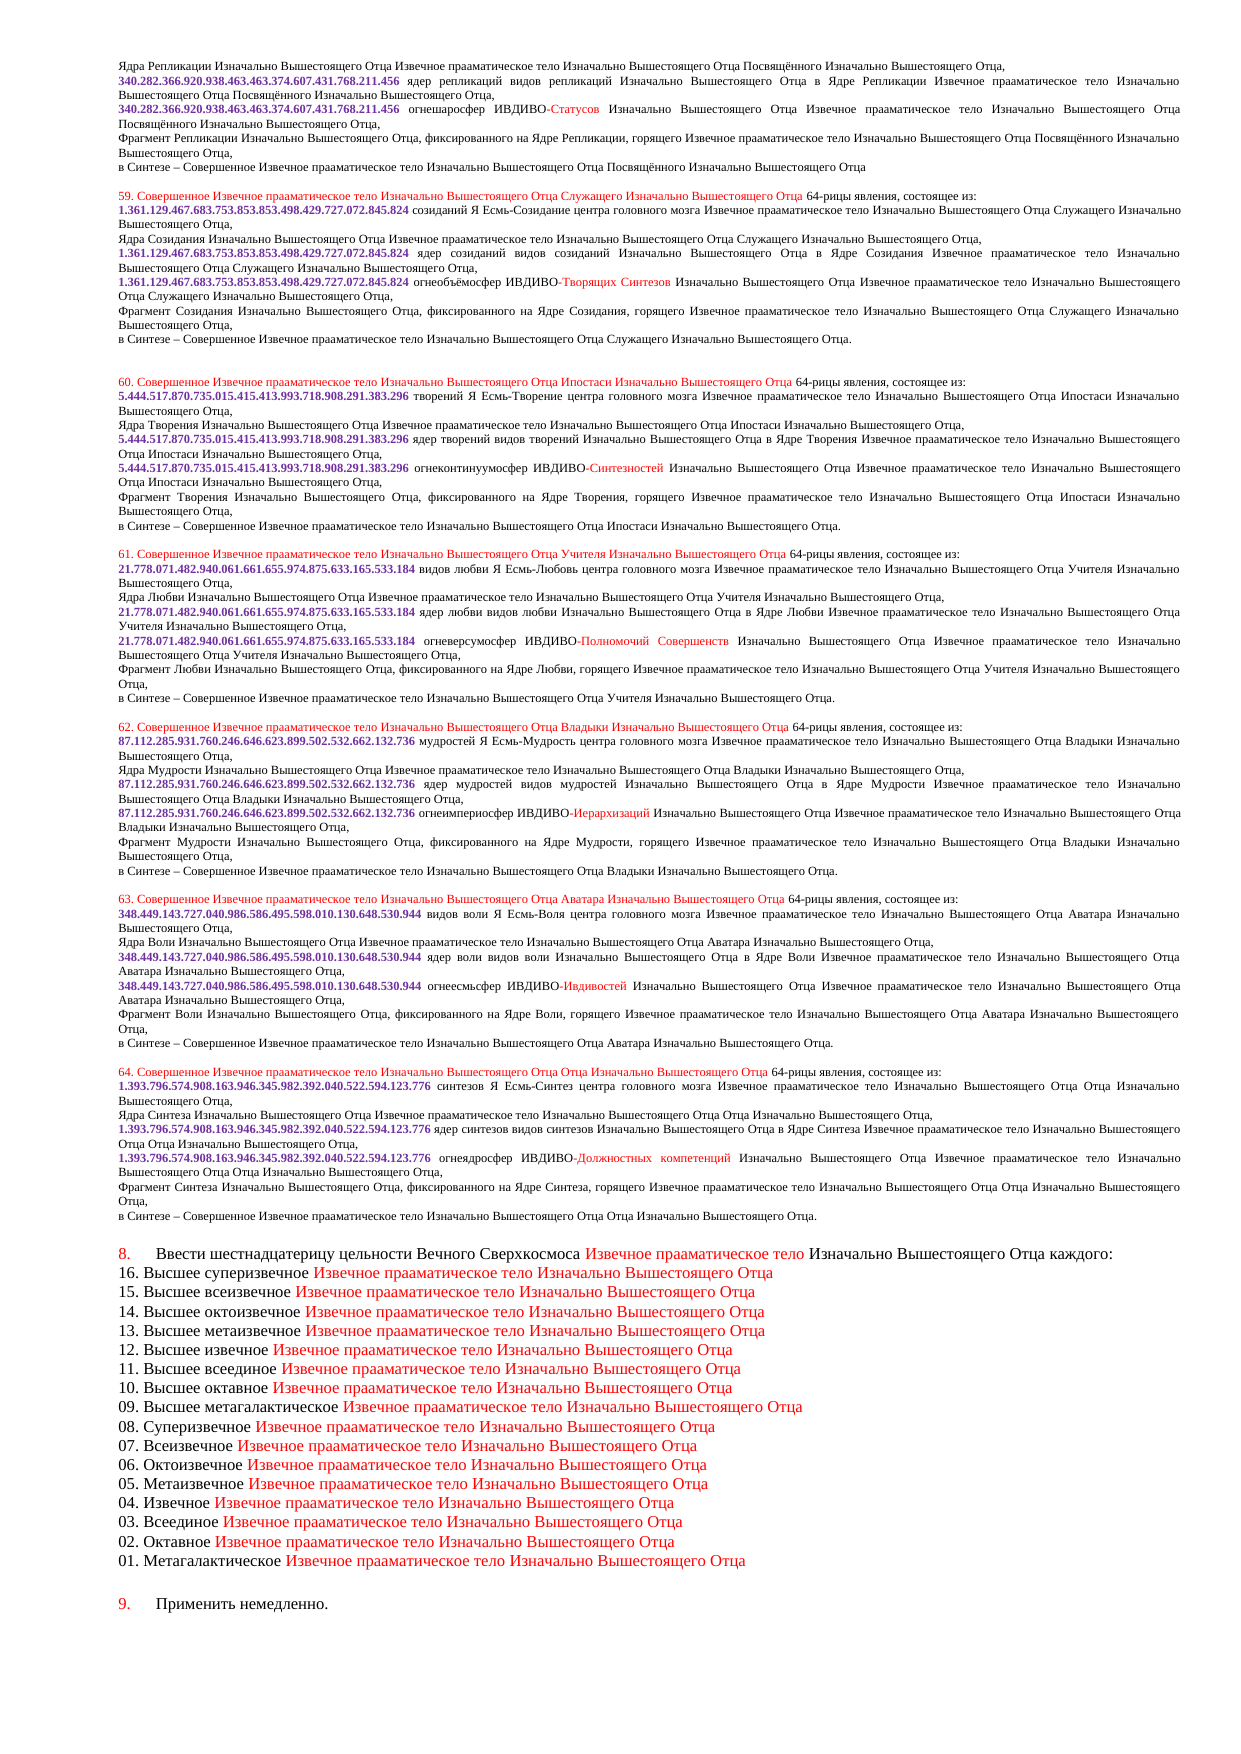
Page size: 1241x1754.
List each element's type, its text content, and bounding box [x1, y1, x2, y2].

text 1.361.129.467.683.753.853.853.498.429.727.072.845.824 огнеобъёмосфер ИВДИВО-Творящих Синтезов Изначально Вышестоящего Отца Извечное прааматическое тело Изначально Вышестоящего Отца Служащего Изначально Вышестоящего Отца, [118, 275, 1181, 303]
text Ядра Созидания Изначально Вышестоящего Отца Извечное прааматическое тело Изначально Вышестоящего Отца Служащего Изначально Вышестоящего Отца, [118, 232, 1181, 246]
text 21.778.071.482.940.061.661.655.974.875.633.165.533.184 ядер любви видов любви Изначально Вышестоящего Отца в Ядре Любви Извечное прааматическое тело Изначально Вышестоящего Отца Учителя Изначально Вышестоящего Отца, [118, 604, 1181, 633]
list Ввести шестнадцатерицу цельности Вечного Сверхкосмоса Извечное прааматическое тело Изначально Вышестоящего Отца каждого: [118, 1244, 1181, 1263]
text 06. Октоизвечное Извечное прааматическое тело Изначально Вышестоящего Отца [118, 1455, 1181, 1474]
text 59. Совершенное Извечное прааматическое тело Изначально Вышестоящего Отца Служащего Изначально Вышестоящего Отца 64-рицы явления, состоящее из: [118, 188, 1181, 203]
text 61. Совершенное Извечное прааматическое тело Изначально Вышестоящего Отца Учителя Изначально Вышестоящего Отца 64-рицы явления, состоящее из: [118, 547, 1181, 561]
text 02. Октавное Извечное прааматическое тело Изначально Вышестоящего Отца [118, 1531, 1181, 1551]
text 09. Высшее метагалактическое Извечное прааматическое тело Изначально Вышестоящего Отца [118, 1397, 1181, 1416]
text Фрагмент Воли Изначально Вышестоящего Отца, фиксированного на Ядре Воли, горящего Извечное прааматическое тело Изначально Вышестоящего Отца Аватара Изначально Вышестоящего Отца, [118, 1007, 1181, 1036]
text 348.449.143.727.040.986.586.495.598.010.130.648.530.944 ядер воли видов воли Изначально Вышестоящего Отца в Ядре Воли Извечное прааматическое тело Изначально Вышестоящего Отца Аватара Изначально Вышестоящего Отца, [118, 949, 1181, 978]
text 87.112.285.931.760.246.646.623.899.502.532.662.132.736 огнеимпериосфер ИВДИВО-Иерархизаций Изначально Вышестоящего Отца Извечное прааматическое тело Изначально Вышестоящего Отца Владыки Изначально Вышестоящего Отца, [118, 806, 1181, 834]
text 340.282.366.920.938.463.463.374.607.431.768.211.456 ядер репликаций видов репликаций Изначально Вышестоящего Отца в Ядре Репликации Извечное прааматическое тело Изначально Вышестоящего Отца Посвящённого Изначально Вышестоящего Отца, [118, 73, 1181, 102]
text 5.444.517.870.735.015.415.413.993.718.908.291.383.296 ядер творений видов творений Изначально Вышестоящего Отца в Ядре Творения Извечное прааматическое тело Изначально Вышестоящего Отца Ипостаси Изначально Вышестоящего Отца, [118, 432, 1181, 461]
text 04. Извечное Извечное прааматическое тело Изначально Вышестоящего Отца [118, 1493, 1181, 1512]
text 1.393.796.574.908.163.946.345.982.392.040.522.594.123.776 синтезов Я Есмь-Синтез центра головного мозга Извечное прааматическое тело Изначально Вышестоящего Отца Отца Изначально Вышестоящего Отца, [118, 1079, 1181, 1108]
text Ядра Воли Изначально Вышестоящего Отца Извечное прааматическое тело Изначально Вышестоящего Отца Аватара Изначально Вышестоящего Отца, [118, 935, 1181, 949]
text в Синтезе – Совершенное Извечное прааматическое тело Изначально Вышестоящего Отца Аватара Изначально Вышестоящего Отца. [118, 1036, 1181, 1050]
text в Синтезе – Совершенное Извечное прааматическое тело Изначально Вышестоящего Отца Отца Изначально Вышестоящего Отца. [118, 1208, 1181, 1223]
text 08. Суперизвечное Извечное прааматическое тело Изначально Вышестоящего Отца [118, 1416, 1181, 1436]
text 03. Всеединое Извечное прааматическое тело Изначально Вышестоящего Отца [118, 1512, 1181, 1531]
text 05. Метаизвечное Извечное прааматическое тело Изначально Вышестоящего Отца [118, 1474, 1181, 1493]
text 60. Совершенное Извечное прааматическое тело Изначально Вышестоящего Отца Ипостаси Изначально Вышестоящего Отца 64-рицы явления, состоящее из: [118, 374, 1181, 389]
text Фрагмент Любви Изначально Вышестоящего Отца, фиксированного на Ядре Любви, горящего Извечное прааматическое тело Изначально Вышестоящего Отца Учителя Изначально Вышестоящего Отца, [118, 662, 1181, 691]
text Фрагмент Мудрости Изначально Вышестоящего Отца, фиксированного на Ядре Мудрости, горящего Извечное прааматическое тело Изначально Вышестоящего Отца Владыки Изначально Вышестоящего Отца, [118, 834, 1181, 863]
text Фрагмент Синтеза Изначально Вышестоящего Отца, фиксированного на Ядре Синтеза, горящего Извечное прааматическое тело Изначально Вышестоящего Отца Отца Изначально Вышестоящего Отца, [118, 1179, 1181, 1208]
text 62. Совершенное Извечное прааматическое тело Изначально Вышестоящего Отца Владыки Изначально Вышестоящего Отца 64-рицы явления, состоящее из: [118, 719, 1181, 734]
text в Синтезе – Совершенное Извечное прааматическое тело Изначально Вышестоящего Отца Ипостаси Изначально Вышестоящего Отца. [118, 518, 1181, 533]
text 16. Высшее суперизвечное Извечное прааматическое тело Изначально Вышестоящего Отца [118, 1263, 1181, 1282]
text 07. Всеизвечное Извечное прааматическое тело Изначально Вышестоящего Отца [118, 1436, 1181, 1455]
text Ядра Репликации Изначально Вышестоящего Отца Извечное прааматическое тело Изначально Вышестоящего Отца Посвящённого Изначально Вышестоящего Отца, [118, 59, 1181, 73]
text 63. Совершенное Извечное прааматическое тело Изначально Вышестоящего Отца Аватара Изначально Вышестоящего Отца 64-рицы явления, состоящее из: [118, 892, 1181, 906]
text 15. Высшее всеизвечное Извечное прааматическое тело Изначально Вышестоящего Отца [118, 1282, 1181, 1301]
text в Синтезе – Совершенное Извечное прааматическое тело Изначально Вышестоящего Отца Владыки Изначально Вышестоящего Отца. [118, 863, 1181, 878]
list Применить немедленно. [118, 1593, 1181, 1613]
text 1.393.796.574.908.163.946.345.982.392.040.522.594.123.776 огнеядросфер ИВДИВО-Должностных компетенций Изначально Вышестоящего Отца Извечное прааматическое тело Изначально Вышестоящего Отца Отца Изначально Вышестоящего Отца, [118, 1151, 1181, 1179]
text 87.112.285.931.760.246.646.623.899.502.532.662.132.736 мудростей Я Есмь-Мудрость центра головного мозга Извечное прааматическое тело Изначально Вышестоящего Отца Владыки Изначально Вышестоящего Отца, [118, 734, 1181, 763]
text Ядра Мудрости Изначально Вышестоящего Отца Извечное прааматическое тело Изначально Вышестоящего Отца Владыки Изначально Вышестоящего Отца, [118, 763, 1181, 777]
text 21.778.071.482.940.061.661.655.974.875.633.165.533.184 видов любви Я Есмь-Любовь центра головного мозга Извечное прааматическое тело Изначально Вышестоящего Отца Учителя Изначально Вышестоящего Отца, [118, 561, 1181, 590]
text 348.449.143.727.040.986.586.495.598.010.130.648.530.944 видов воли Я Есмь-Воля центра головного мозга Извечное прааматическое тело Изначально Вышестоящего Отца Аватара Изначально Вышестоящего Отца, [118, 906, 1181, 935]
text 64. Совершенное Извечное прааматическое тело Изначально Вышестоящего Отца Отца Изначально Вышестоящего Отца 64-рицы явления, состоящее из: [118, 1064, 1181, 1079]
text 12. Высшее извечное Извечное прааматическое тело Изначально Вышестоящего Отца [118, 1340, 1181, 1359]
text 340.282.366.920.938.463.463.374.607.431.768.211.456 огнешаросфер ИВДИВО-Статусов Изначально Вышестоящего Отца Извечное прааматическое тело Изначально Вышестоящего Отца Посвящённого Изначально Вышестоящего Отца, [118, 102, 1181, 131]
text Фрагмент Творения Изначально Вышестоящего Отца, фиксированного на Ядре Творения, горящего Извечное прааматическое тело Изначально Вышестоящего Отца Ипостаси Изначально Вышестоящего Отца, [118, 489, 1181, 518]
text 01. Метагалактическое Извечное прааматическое тело Изначально Вышестоящего Отца [118, 1551, 1181, 1570]
text Фрагмент Репликации Изначально Вышестоящего Отца, фиксированного на Ядре Репликации, горящего Извечное прааматическое тело Изначально Вышестоящего Отца Посвящённого Изначально Вышестоящего Отца, [118, 131, 1181, 160]
text 5.444.517.870.735.015.415.413.993.718.908.291.383.296 огнеконтинуумосфер ИВДИВО-Синтезностей Изначально Вышестоящего Отца Извечное прааматическое тело Изначально Вышестоящего Отца Ипостаси Изначально Вышестоящего Отца, [118, 461, 1181, 489]
text 1.361.129.467.683.753.853.853.498.429.727.072.845.824 ядер созиданий видов созиданий Изначально Вышестоящего Отца в Ядре Созидания Извечное прааматическое тело Изначально Вышестоящего Отца Служащего Изначально Вышестоящего Отца, [118, 246, 1181, 275]
text 14. Высшее октоизвечное Извечное прааматическое тело Изначально Вышестоящего Отца [118, 1301, 1181, 1321]
text 348.449.143.727.040.986.586.495.598.010.130.648.530.944 огнеесмьсфер ИВДИВО-Ивдивостей Изначально Вышестоящего Отца Извечное прааматическое тело Изначально Вышестоящего Отца Аватара Изначально Вышестоящего Отца, [118, 978, 1181, 1007]
text 10. Высшее октавное Извечное прааматическое тело Изначально Вышестоящего Отца [118, 1378, 1181, 1397]
text 13. Высшее метаизвечное Извечное прааматическое тело Изначально Вышестоящего Отца [118, 1321, 1181, 1340]
text в Синтезе – Совершенное Извечное прааматическое тело Изначально Вышестоящего Отца Учителя Изначально Вышестоящего Отца. [118, 691, 1181, 705]
text 11. Высшее всеединое Извечное прааматическое тело Изначально Вышестоящего Отца [118, 1359, 1181, 1378]
text в Синтезе – Совершенное Извечное прааматическое тело Изначально Вышестоящего Отца Посвящённого Изначально Вышестоящего Отца [118, 160, 1181, 174]
text 1.393.796.574.908.163.946.345.982.392.040.522.594.123.776 ядер синтезов видов синтезов Изначально Вышестоящего Отца в Ядре Синтеза Извечное прааматическое тело Изначально Вышестоящего Отца Отца Изначально Вышестоящего Отца, [118, 1122, 1181, 1151]
text Ядра Синтеза Изначально Вышестоящего Отца Извечное прааматическое тело Изначально Вышестоящего Отца Отца Изначально Вышестоящего Отца, [118, 1108, 1181, 1122]
text Ядра Творения Изначально Вышестоящего Отца Извечное прааматическое тело Изначально Вышестоящего Отца Ипостаси Изначально Вышестоящего Отца, [118, 418, 1181, 432]
text 5.444.517.870.735.015.415.413.993.718.908.291.383.296 творений Я Есмь-Творение центра головного мозга Извечное прааматическое тело Изначально Вышестоящего Отца Ипостаси Изначально Вышестоящего Отца, [118, 389, 1181, 418]
text Фрагмент Созидания Изначально Вышестоящего Отца, фиксированного на Ядре Созидания, горящего Извечное прааматическое тело Изначально Вышестоящего Отца Служащего Изначально Вышестоящего Отца, [118, 303, 1181, 332]
text в Синтезе – Совершенное Извечное прааматическое тело Изначально Вышестоящего Отца Служащего Изначально Вышестоящего Отца. [118, 332, 1181, 347]
text 1.361.129.467.683.753.853.853.498.429.727.072.845.824 созиданий Я Есмь-Созидание центра головного мозга Извечное прааматическое тело Изначально Вышестоящего Отца Служащего Изначально Вышестоящего Отца, [118, 203, 1181, 232]
text 87.112.285.931.760.246.646.623.899.502.532.662.132.736 ядер мудростей видов мудростей Изначально Вышестоящего Отца в Ядре Мудрости Извечное прааматическое тело Изначально Вышестоящего Отца Владыки Изначально Вышестоящего Отца, [118, 777, 1181, 806]
text Ядра Любви Изначально Вышестоящего Отца Извечное прааматическое тело Изначально Вышестоящего Отца Учителя Изначально Вышестоящего Отца, [118, 590, 1181, 604]
text 21.778.071.482.940.061.661.655.974.875.633.165.533.184 огневерсумосфер ИВДИВО-Полномочий Совершенств Изначально Вышестоящего Отца Извечное прааматическое тело Изначально Вышестоящего Отца Учителя Изначально Вышестоящего Отца, [118, 633, 1181, 662]
